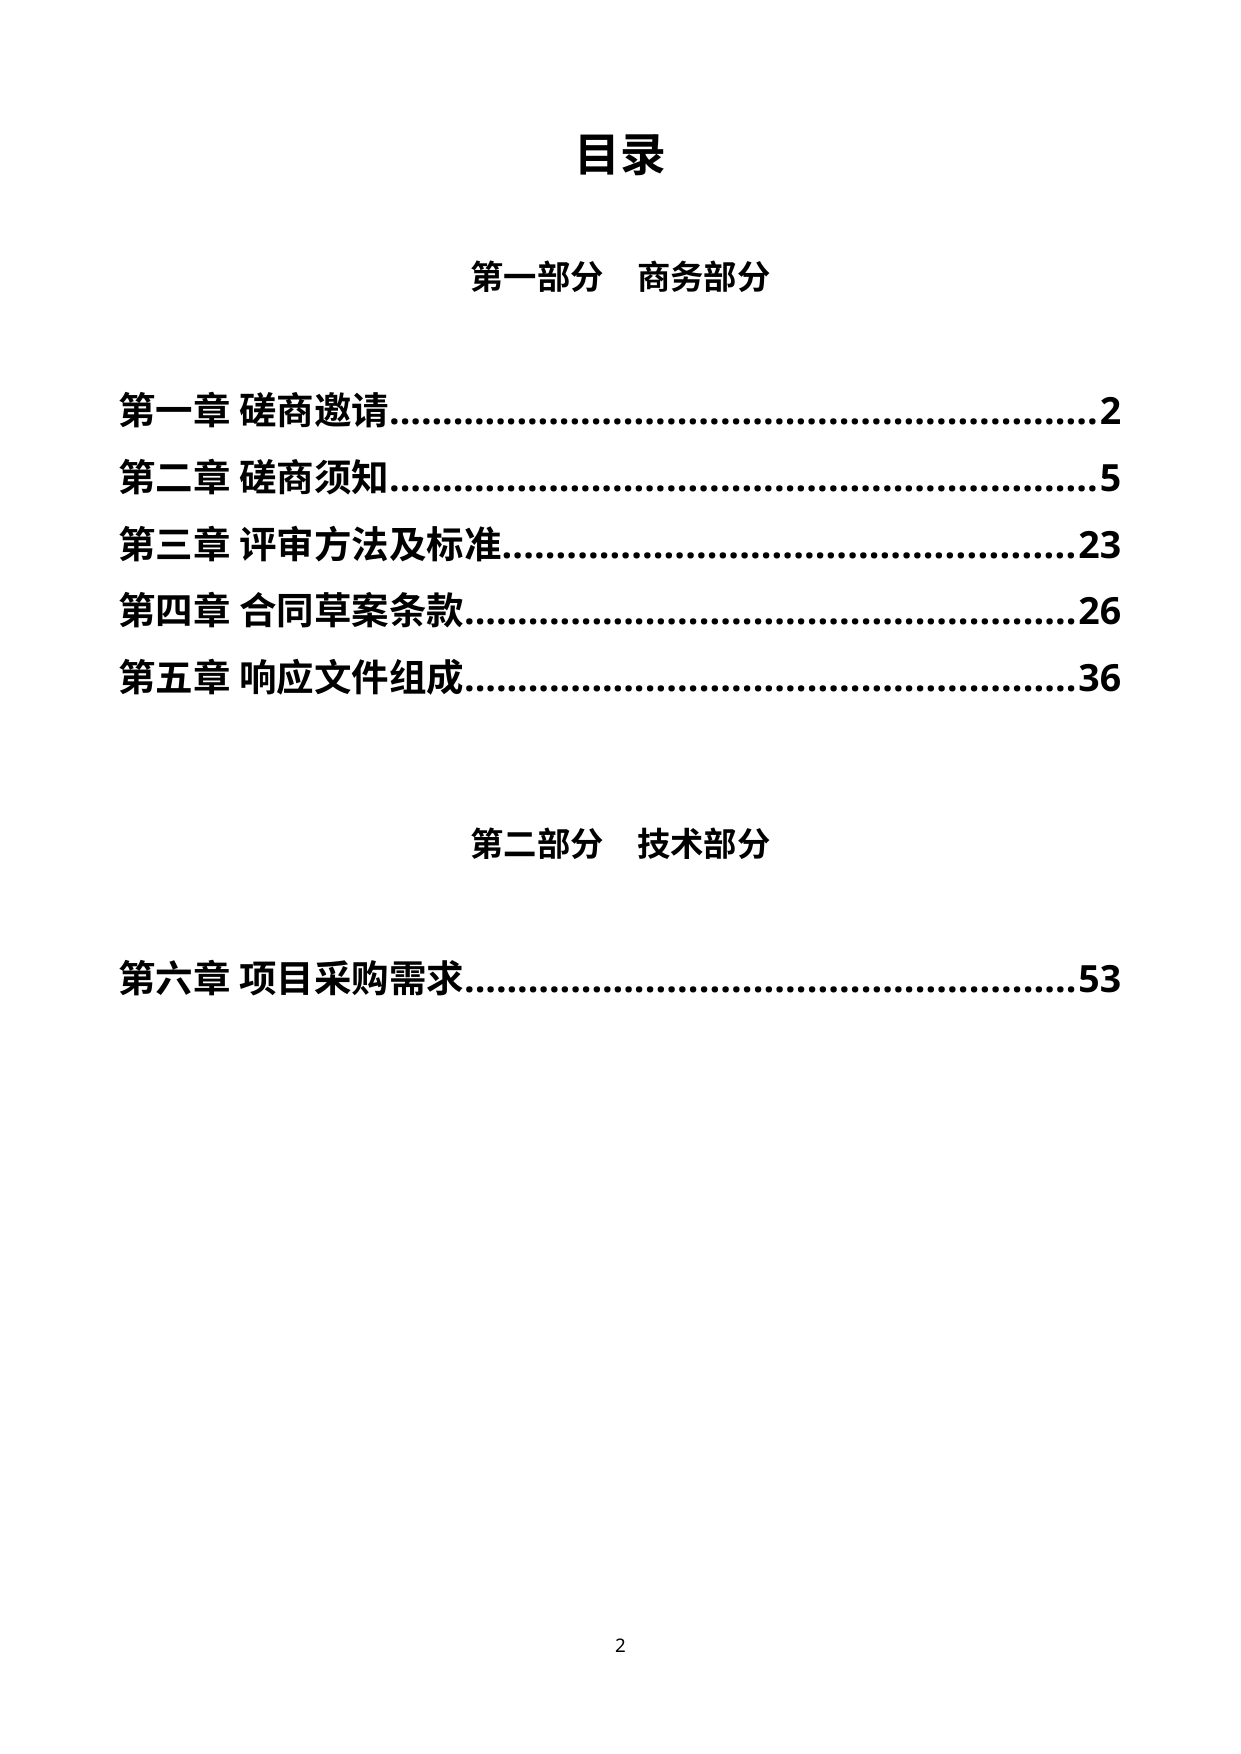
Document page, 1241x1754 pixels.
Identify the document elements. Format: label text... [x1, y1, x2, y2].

text 第六章 项目采购需求 53 [118, 939, 1122, 1005]
text 第二章 磋商须知 5 [118, 438, 1122, 505]
text 第五章 响应文件组成 36 [118, 638, 1122, 705]
text 第三章 评审方法及标准 23 [118, 505, 1122, 571]
text 第一章 磋商邀请 2 [118, 371, 1122, 438]
text 目录 [118, 118, 1122, 184]
text 第四章 合同草案条款 26 [118, 571, 1122, 638]
text 第二部分 技术部分 [118, 818, 1122, 866]
text 第一部分 商务部分 [118, 251, 1122, 299]
